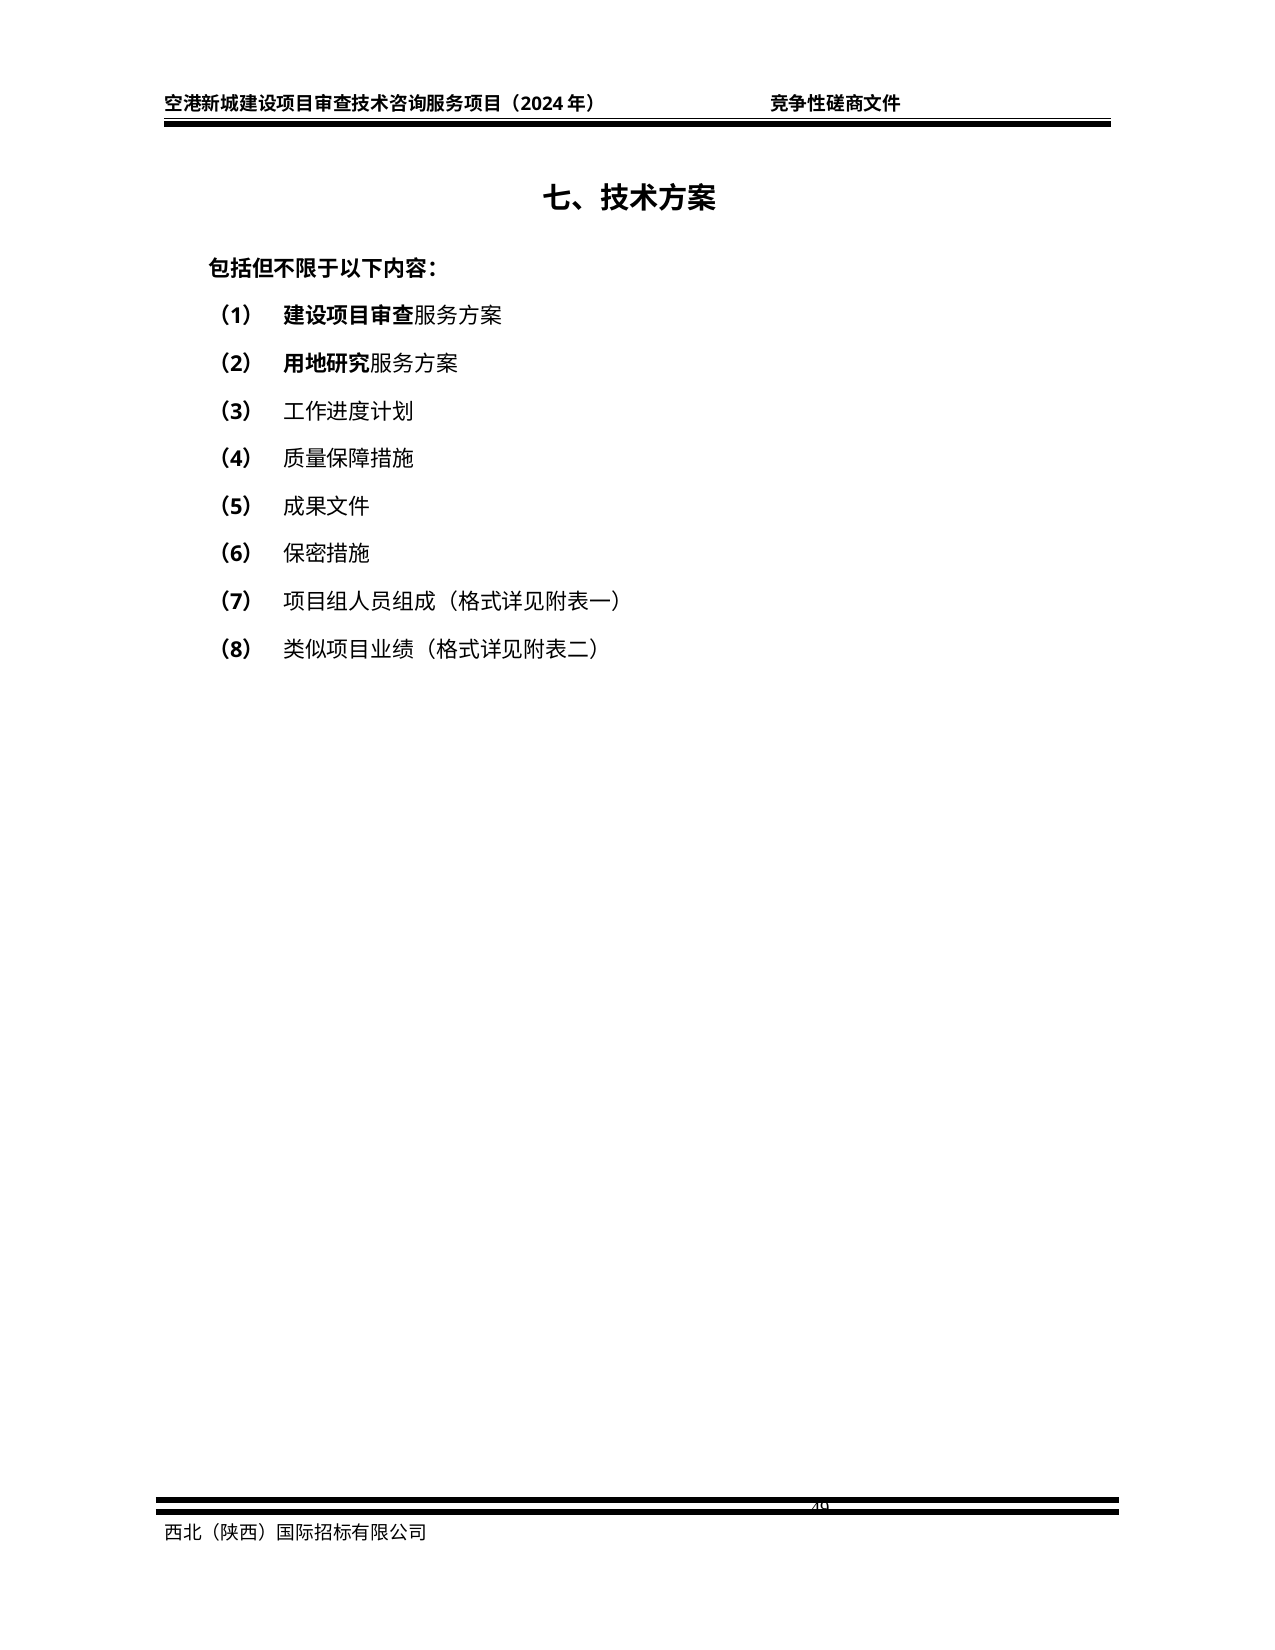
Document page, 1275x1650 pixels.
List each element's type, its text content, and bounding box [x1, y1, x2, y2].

list 质量保障措施 [208, 441, 1111, 473]
list 工作进度计划 [208, 394, 1111, 425]
list 用地研究服务方案 [208, 346, 1111, 378]
text 包括但不限于以下内容： [164, 251, 1111, 283]
list 项目组人员组成（格式详见附表一） [208, 584, 1111, 616]
list 成果文件 [208, 489, 1111, 521]
text 七、技术方案 [164, 175, 1111, 217]
list 类似项目业绩（格式详见附表二） [208, 632, 1111, 663]
list 建设项目审查服务方案 [208, 298, 1111, 330]
list 保密措施 [208, 536, 1111, 568]
